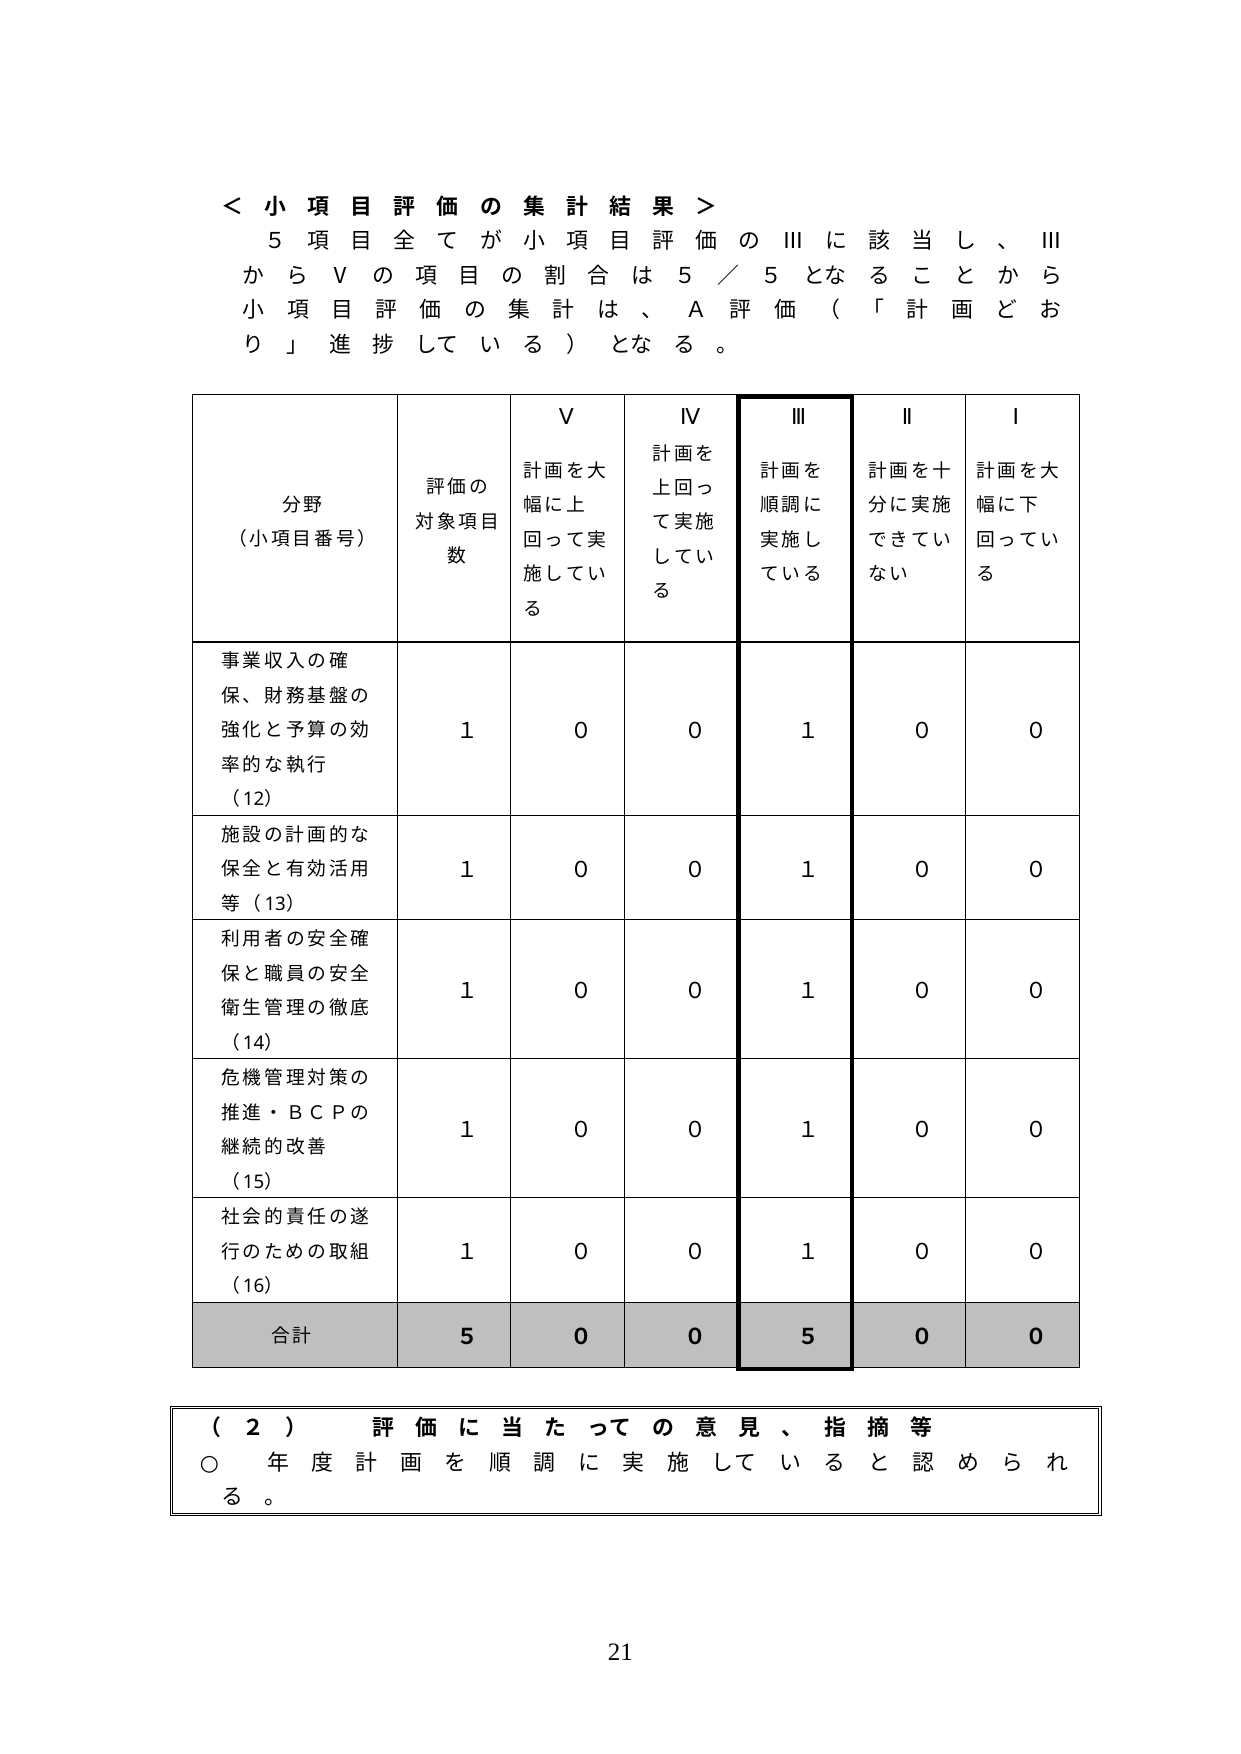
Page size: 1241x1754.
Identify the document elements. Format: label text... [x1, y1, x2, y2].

table_cell １ [398, 643, 510, 815]
table_cell １ [398, 1198, 510, 1302]
table_cell ０ [625, 1198, 736, 1302]
table_header 分野 （小項目番号） [193, 395, 397, 641]
table_cell １ [741, 1198, 850, 1302]
table_cell ０ [854, 816, 965, 919]
table_cell ０ [854, 1303, 965, 1367]
table_header Ⅱ [854, 395, 965, 433]
table_cell ０ [966, 1303, 1079, 1367]
table_cell ０ [966, 643, 1079, 815]
table_cell ０ [625, 643, 736, 815]
table_cell ０ [625, 1059, 736, 1197]
table_header Ⅰ [966, 395, 1079, 433]
text ＜小項目評価の集計結果＞ [156, 187, 1084, 222]
table_header Ⅳ [625, 395, 736, 433]
table_cell ０ [625, 1303, 736, 1367]
table_cell 合計 [193, 1303, 397, 1367]
table_header 評価の 対象項目数 [398, 395, 510, 641]
table_header Ⅴ [511, 395, 624, 433]
table_cell ０ [511, 1059, 624, 1197]
table_cell ０ [625, 920, 736, 1058]
table_cell ０ [966, 816, 1079, 919]
table_cell ０ [511, 816, 624, 919]
table_cell ０ [966, 920, 1079, 1058]
table_cell ５ [398, 1303, 510, 1367]
table_header （２） 評価に当たっての意見、指摘等 ○ 年度計画を順調に実施していると認められる。 [173, 1409, 1098, 1512]
table_cell ０ [854, 643, 965, 815]
table_cell 計画を大幅に上回って実施している [511, 434, 624, 641]
text ５項目全てが小項目評価のⅢに該当し、ⅢからⅤの項目の割合は５／５となることから、小項目評価の集計は、Ａ評価（「計画どおり」進捗している）となる。 [221, 222, 1084, 360]
table_cell ５ [741, 1303, 850, 1367]
table_cell 計画を上回って実施している [625, 434, 736, 641]
table_cell １ [741, 920, 850, 1058]
table_cell ０ [625, 816, 736, 919]
table_cell １ [741, 816, 850, 919]
table_cell 社会的責任の遂行のための取組（16） [193, 1198, 397, 1302]
table_cell ０ [966, 1198, 1079, 1302]
table_cell 事業収入の確保、財務基盤の強化と予算の効率的な執行（12） [193, 643, 397, 815]
table_cell １ [398, 920, 510, 1058]
table_cell ０ [854, 1198, 965, 1302]
table_cell ０ [511, 643, 624, 815]
table_cell ０ [854, 1059, 965, 1197]
table_cell ０ [511, 1198, 624, 1302]
table_cell ０ [966, 1059, 1079, 1197]
table_cell 危機管理対策の推進・ＢＣＰの継続的改善（15） [193, 1059, 397, 1197]
table_cell １ [398, 1059, 510, 1197]
table_cell １ [741, 1059, 850, 1197]
table_cell ０ [511, 1303, 624, 1367]
table_cell 計画を大幅に下回っている [966, 434, 1079, 641]
table_cell 計画を十分に実施できていない [854, 434, 965, 641]
table_cell 利用者の安全確保と職員の安全衛生管理の徹底（14） [193, 920, 397, 1058]
table_cell 施設の計画的な保全と有効活用等（13） [193, 816, 397, 919]
table_header Ⅲ [741, 399, 850, 433]
table_cell １ [741, 643, 850, 815]
table_cell ０ [511, 920, 624, 1058]
table_cell 計画を順調に実施している [741, 434, 850, 641]
table_cell １ [398, 816, 510, 919]
table_cell ０ [854, 920, 965, 1058]
